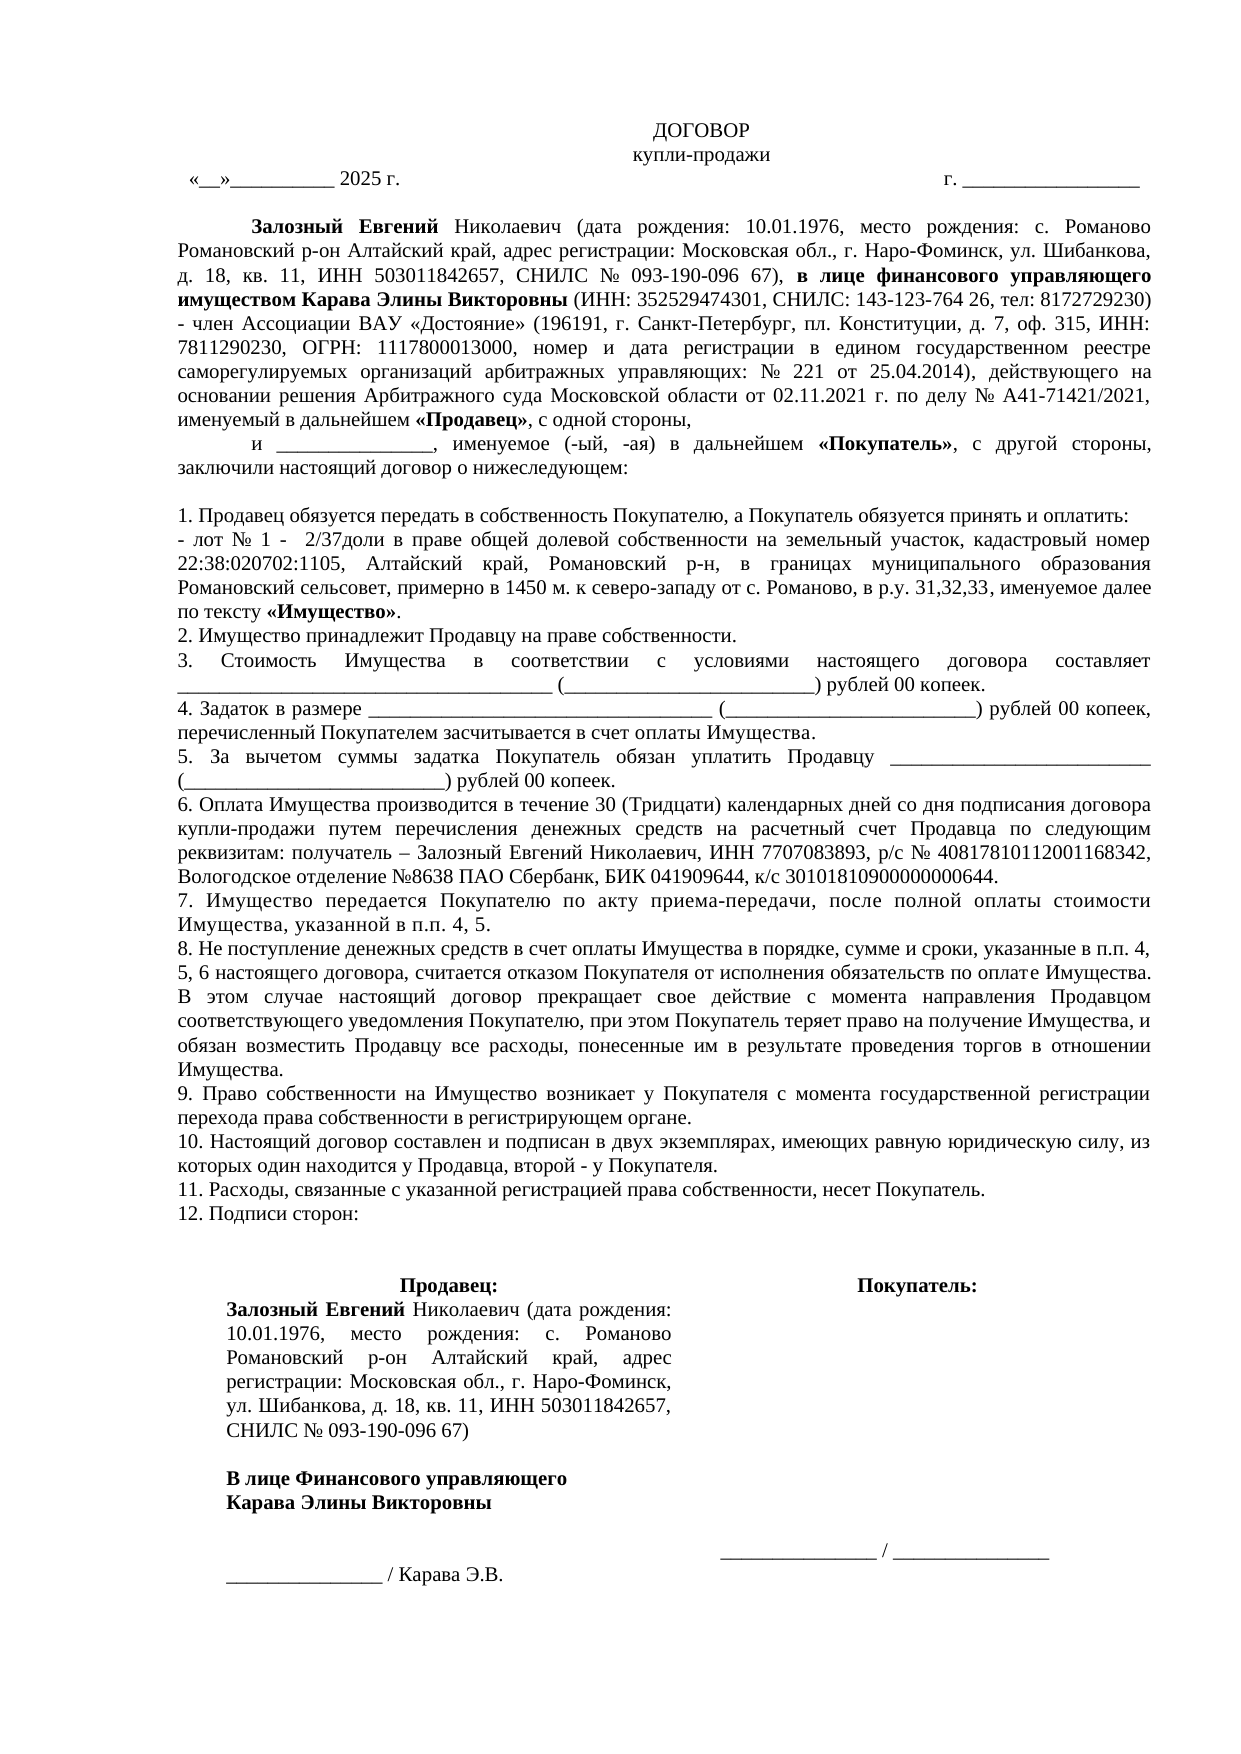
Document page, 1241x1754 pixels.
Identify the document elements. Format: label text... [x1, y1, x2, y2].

table_header г. _________________ [664, 166, 1151, 190]
text ДОГОВОР [177, 118, 1152, 142]
text 10. Настоящий договор составлен и подписан в двух экземплярах, имеющих равную юридическую силу, из которых один находится у Продавца, второй - у Покупателя. [177, 1129, 1152, 1177]
table_header Покупатель: _______________ / _______________ [683, 1273, 1152, 1586]
text 9. Право собственности на Имущество возникает у Покупателя с момента государственной регистрации перехода права собственности в регистрирующем органе. [177, 1081, 1152, 1129]
text купли-продажи [177, 142, 1152, 166]
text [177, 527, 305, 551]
text - лот № 1 - 2/37доли в праве общей долевой собственности на земельный участок, кадастровый номер 22:38:020702:1105, Алтайский край, Романовский р-н, в границах муниципального образования Романовский сельсовет, примерно в 1450 м. к северо-западу от с. Романово, в р.у. 31,32,33, именуемое далее по тексту «Имущество». [177, 575, 1152, 623]
text 3. Стоимость Имущества в соответствии с условиями настоящего договора составляет ____________________________________ (________________________) рублей 00 копеек. [177, 647, 1152, 696]
text 8. Не поступление денежных средств в счет оплаты Имущества в порядке, сумме и сроки, указанные в п.п. 4, 5, 6 настоящего договора, считается отказом Покупателя от исполнения обязательств по оплате Имущества. В этом случае настоящий договор прекращает свое действие с момента направления Продавцом соответствующего уведомления Покупателю, при этом Покупатель теряет право на получение Имущества, и обязан возместить Продавцу все расходы, понесенные им в результате проведения торгов в отношении Имущества. [177, 936, 1152, 1081]
text Залозный Евгений Николаевич (дата рождения: 10.01.1976, место рождения: с. Романово Романовский р-он Алтайский край, адрес регистрации: Московская обл., г. Наро-Фоминск, ул. Шибанкова, д. 18, кв. 11, ИНН 503011842657, СНИЛС № 093-190-096 67), в лице финансового управляющего имуществом Карава Элины Викторовны (ИНН: 352529474301, СНИЛС: 143-123-764 26, тел: 8172729230) - член Ассоциации ВАУ «Достояние» (196191, г. Санкт-Петербург, пл. Конституции, д. 7, оф. 315, ИНН: 7811290230, ОГРН: 1117800013000, номер и дата регистрации в едином государственном реестре саморегулируемых организаций арбитражных управляющих: № 221 от 25.04.2014), действующего на основании решения Арбитражного суда Московской области от 02.11.2021 г. по делу № А41-71421/2021, именуемый в дальнейшем «Продавец», с одной стороны, [177, 214, 1152, 431]
table_header Продавец: Залозный Евгений Николаевич (дата рождения: 10.01.1976, место рождения: с. Романово Романовский р-он Алтайский край, адрес регистрации: Московская обл., г. Наро-Фоминск, ул. Шибанкова, д. 18, кв. 11, ИНН 503011842657, СНИЛС № 093-190-096 67) В лице Финансового управляющего Карава Элины Викторовны _______________ / Карава Э.В. [215, 1273, 683, 1586]
text 4. Задаток в размере _________________________________ (________________________) рублей 00 копеек, перечисленный Покупателем засчитывается в счет оплаты Имущества. [177, 696, 1152, 744]
text 11. Расходы, связанные с указанной регистрацией права собственности, несет Покупатель. [177, 1177, 1152, 1201]
text 6. Оплата Имущества производится в течение 30 (Тридцати) календарных дней со дня подписания договора купли-продажи путем перечисления денежных средств на расчетный счет Продавца по следующим реквизитам: получатель – Залозный Евгений Николаевич, ИНН 7707083893, р/с № 40817810112001168342, Вологодское отделение №8638 ПАО Сбербанк, БИК 041909644, к/с 30101810900000000644. [177, 792, 1152, 888]
text 1. Продавец обязуется передать в собственность Покупателю, а Покупатель обязуется принять и оплатить: [177, 503, 1152, 527]
text 2. Имущество принадлежит Продавцу на праве собственности. [177, 623, 1152, 647]
text 12. Подписи сторон: [177, 1201, 1152, 1225]
table_header «__»__________ 2025 г. [177, 166, 664, 190]
text 7. Имущество передается Покупателю по акту приема-передачи, после полной оплаты стоимости Имущества, указанной в п.п. 4, 5. [177, 888, 1152, 936]
text 5. За вычетом суммы задатка Покупатель обязан уплатить Продавцу _________________________ (_________________________) рублей 00 копеек. [177, 744, 1152, 792]
text и _______________, именуемое (-ый, -ая) в дальнейшем «Покупатель», с другой стороны, заключили настоящий договор о нижеследующем: [177, 431, 1152, 479]
